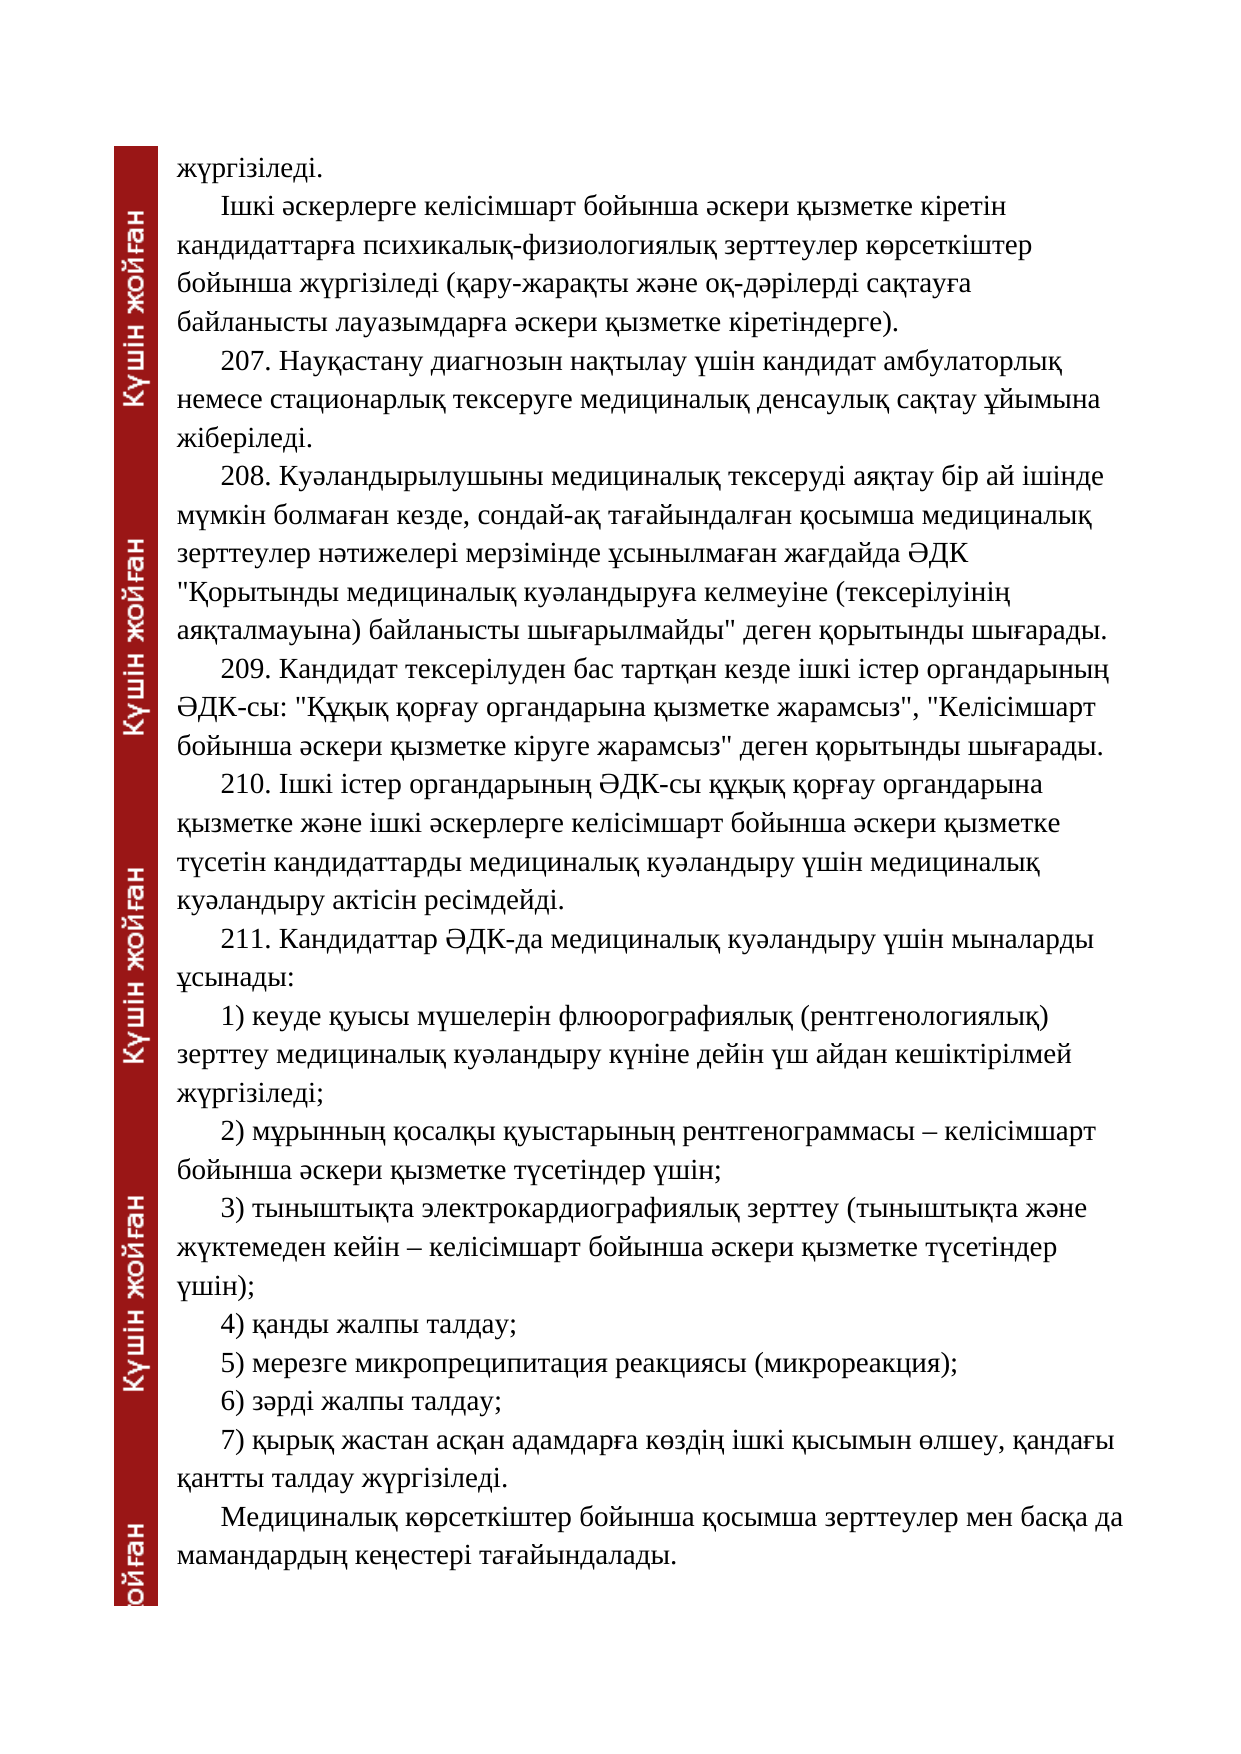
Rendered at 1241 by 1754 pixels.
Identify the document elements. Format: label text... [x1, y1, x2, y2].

picture [114, 146, 158, 150]
picture [114, 1571, 158, 1606]
